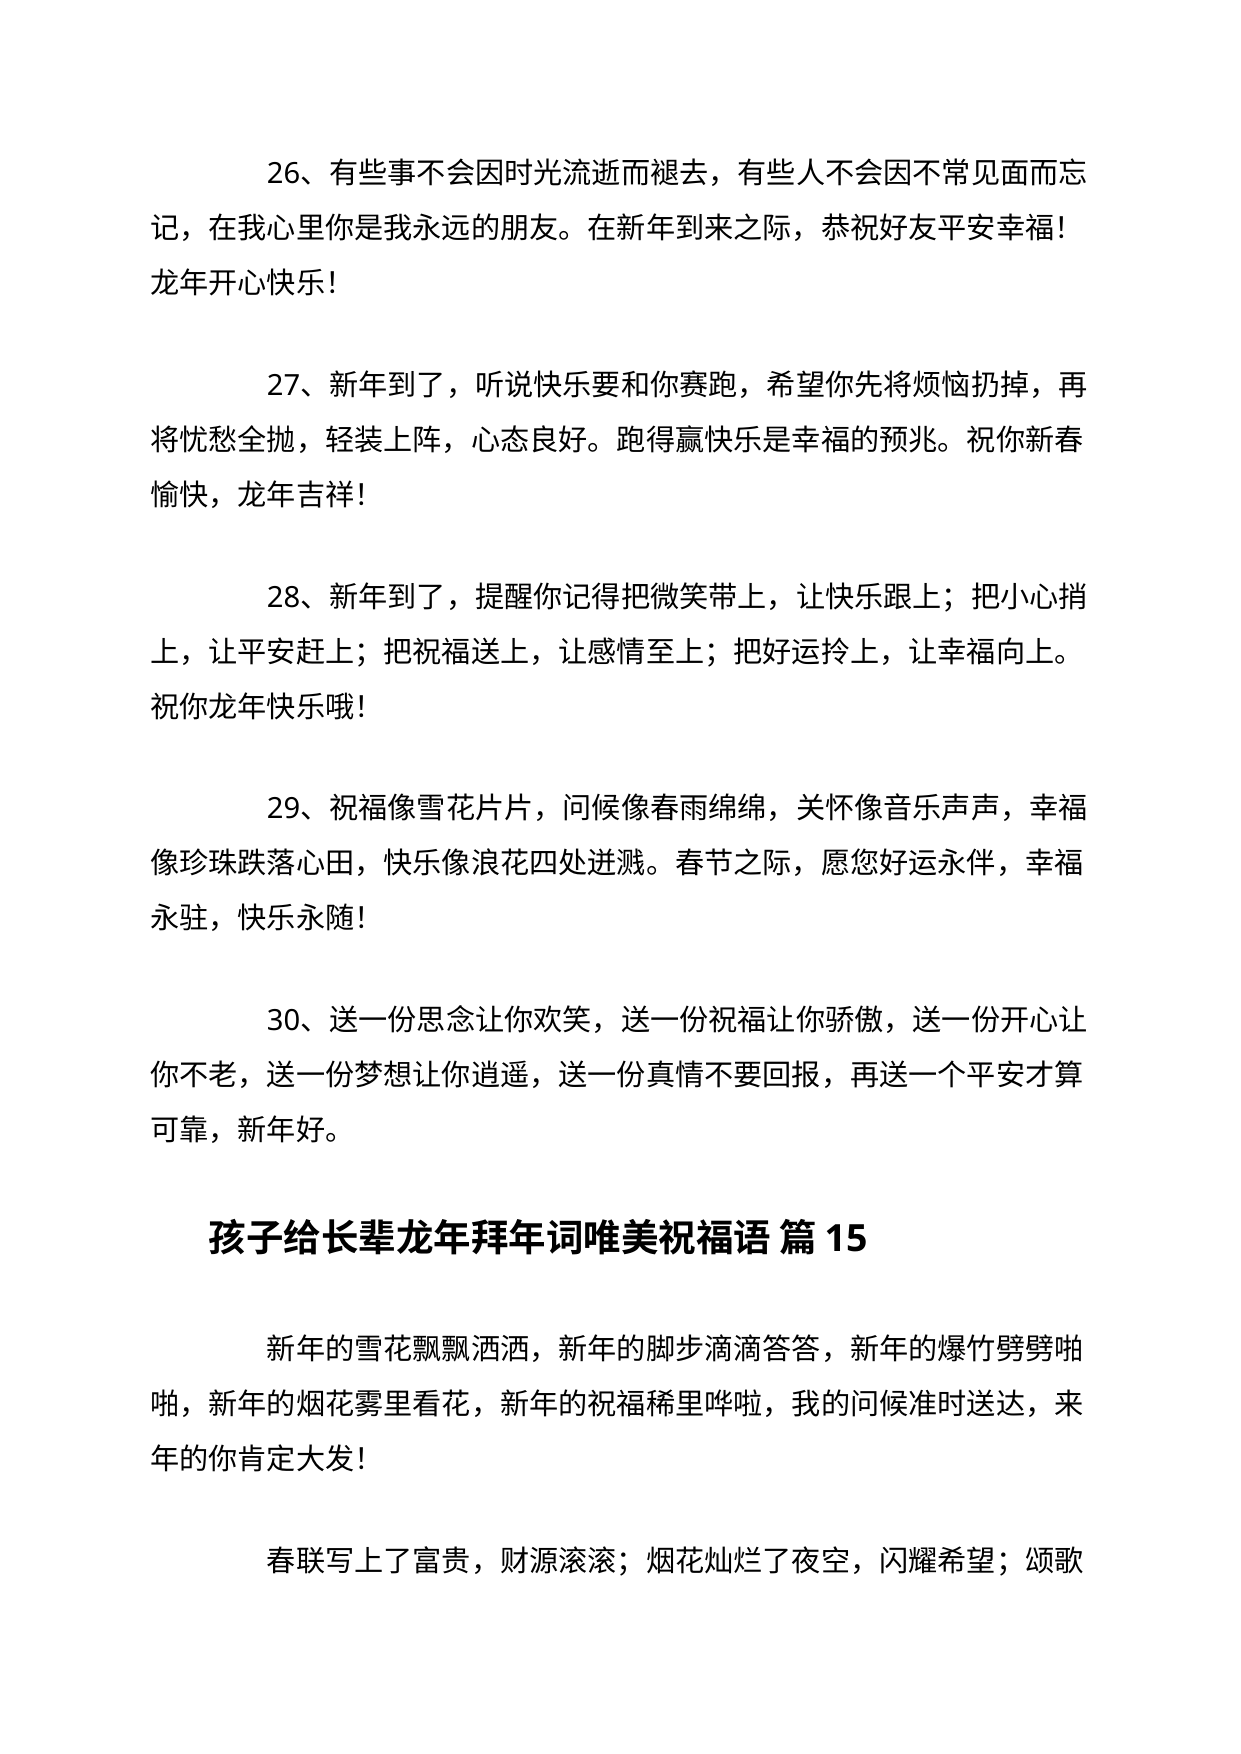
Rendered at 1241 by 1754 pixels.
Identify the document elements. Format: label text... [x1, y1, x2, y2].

text 孩子给长辈龙年拜年词唯美祝福语 篇15 [150, 1208, 1090, 1263]
text 26、有些事不会因时光流逝而褪去，有些人不会因不常见面而忘记，在我心里你是我永远的朋友。在新年到来之际，恭祝好友平安幸福！龙年开心快乐！ [150, 150, 1090, 302]
text 27、新年到了，听说快乐要和你赛跑，希望你先将烦恼扔掉，再将忧愁全抛，轻装上阵，心态良好。跑得赢快乐是幸福的预兆。祝你新春愉快，龙年吉祥！ [150, 362, 1090, 514]
text 30、送一份思念让你欢笑，送一份祝福让你骄傲，送一份开心让你不老，送一份梦想让你逍遥，送一份真情不要回报，再送一个平安才算可靠，新年好。 [150, 997, 1090, 1149]
text 新年的雪花飘飘洒洒，新年的脚步滴滴答答，新年的爆竹劈劈啪啪，新年的烟花雾里看花，新年的祝福稀里哗啦，我的问候准时送达，来年的你肯定大发！ [150, 1326, 1090, 1478]
text 29、祝福像雪花片片，问候像春雨绵绵，关怀像音乐声声，幸福像珍珠跌落心田，快乐像浪花四处迸溅。春节之际，愿您好运永伴，幸福永驻，快乐永随！ [150, 785, 1090, 937]
text 28、新年到了，提醒你记得把微笑带上，让快乐跟上；把小心捎上，让平安赶上；把祝福送上，让感情至上；把好运拎上，让幸福向上。祝你龙年快乐哦！ [150, 573, 1090, 726]
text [150, 1537, 1090, 1580]
